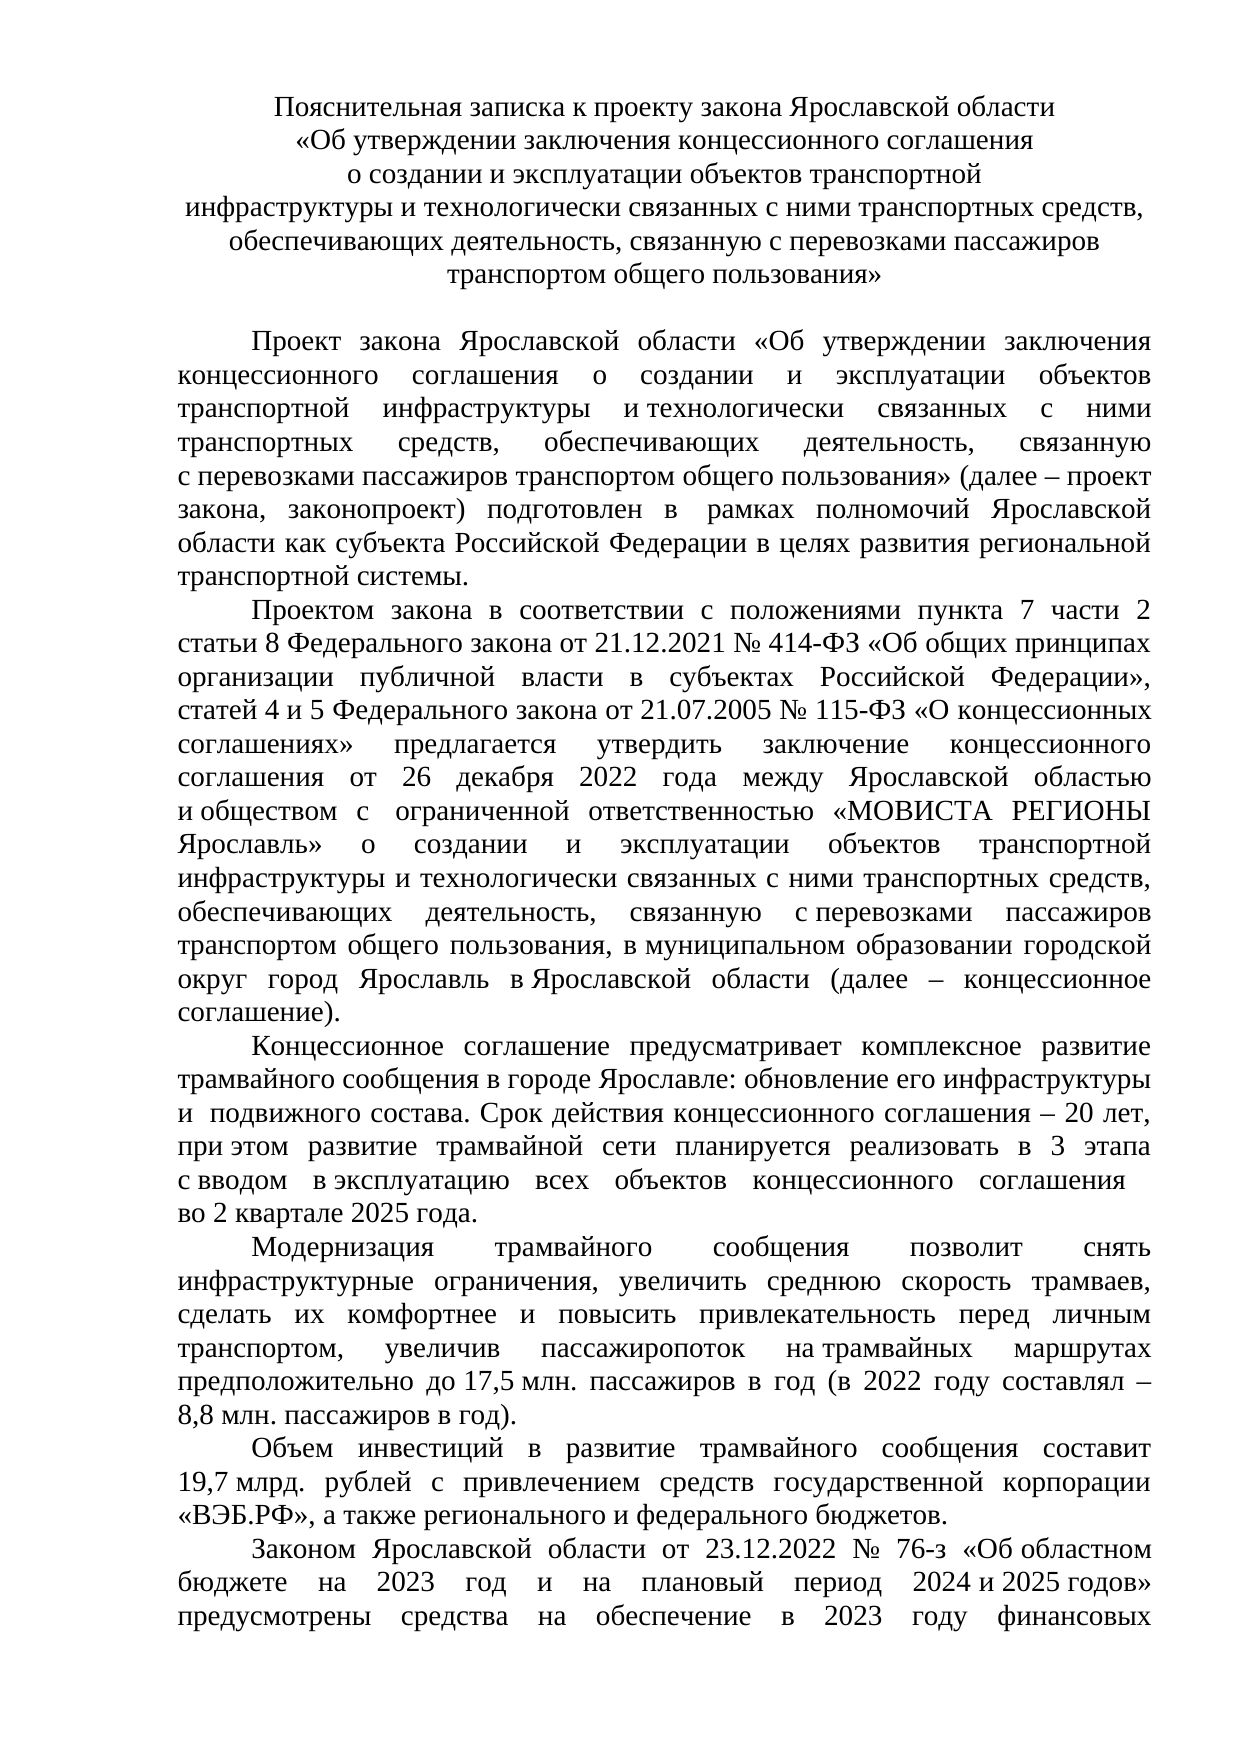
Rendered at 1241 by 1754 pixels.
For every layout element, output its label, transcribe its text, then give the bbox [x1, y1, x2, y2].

text Проектом закона в соответствии с положениями пункта 7 части 2 статьи 8 Федерального закона от 21.12.2021 № 414-ФЗ «Об общих принципах организации публичной власти в субъектах Российской Федерации», статей 4 и 5 Федерального закона от 21.07.2005 № 115-ФЗ «О концессионных соглашениях» предлагается утвердить заключение концессионного соглашения от 26 декабря 2022 года между Ярославской областью и обществом с ограниченной ответственностью «МОВИСТА РЕГИОНЫ Ярославль» о создании и эксплуатации объектов транспортной инфраструктуры и технологически связанных с ними транспортных средств, обеспечивающих деятельность, связанную с перевозками пассажиров транспортом общего пользования, в муниципальном образовании городской округ город Ярославль в Ярославской области (далее – концессионное соглашение). [177, 592, 1152, 1028]
text «Об утверждении заключения концессионного соглашения [177, 122, 1152, 156]
text о создании и эксплуатации объектов транспортной [177, 156, 1152, 189]
text Проект закона Ярославской области «Об утверждении заключения концессионного соглашения о создании и эксплуатации объектов транспортной инфраструктуры и технологически связанных с ними транспортных средств, обеспечивающих деятельность, связанную с перевозками пассажиров транспортом общего пользования» (далее – проект закона, законопроект) подготовлен в рамках полномочий Ярославской области как субъекта Российской Федерации в целях развития региональной транспортной системы. [177, 323, 1152, 592]
text Модернизация трамвайного сообщения позволит снять инфраструктурные ограничения, увеличить среднюю скорость трамваев, сделать их комфортнее и повысить привлекательность перед личным транспортом, увеличив пассажиропоток на трамвайных маршрутах предположительно до 17,5 млн. пассажиров в год (в 2022 году составлял – 8,8 млн. пассажиров в год). [177, 1229, 1152, 1430]
text инфраструктуры и технологически связанных с ними транспортных средств, обеспечивающих деятельность, связанную с перевозками пассажиров транспортом общего пользования» [177, 189, 1152, 290]
text Пояснительная записка к проекту закона Ярославской области [177, 89, 1152, 122]
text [177, 1531, 1152, 1632]
text Концессионное соглашение предусматривает комплексное развитие трамвайного сообщения в городе Ярославле: обновление его инфраструктуры и подвижного состава. Срок действия концессионного соглашения – 20 лет, при этом развитие трамвайной сети планируется реализовать в 3 этапа с вводом в эксплуатацию всех объектов концессионного соглашения во 2 квартале 2025 года. [177, 1028, 1152, 1229]
text Объем инвестиций в развитие трамвайного сообщения составит 19,7 млрд. рублей с привлечением средств государственной корпорации «ВЭБ.РФ», а также регионального и федерального бюджетов. [177, 1430, 1152, 1531]
